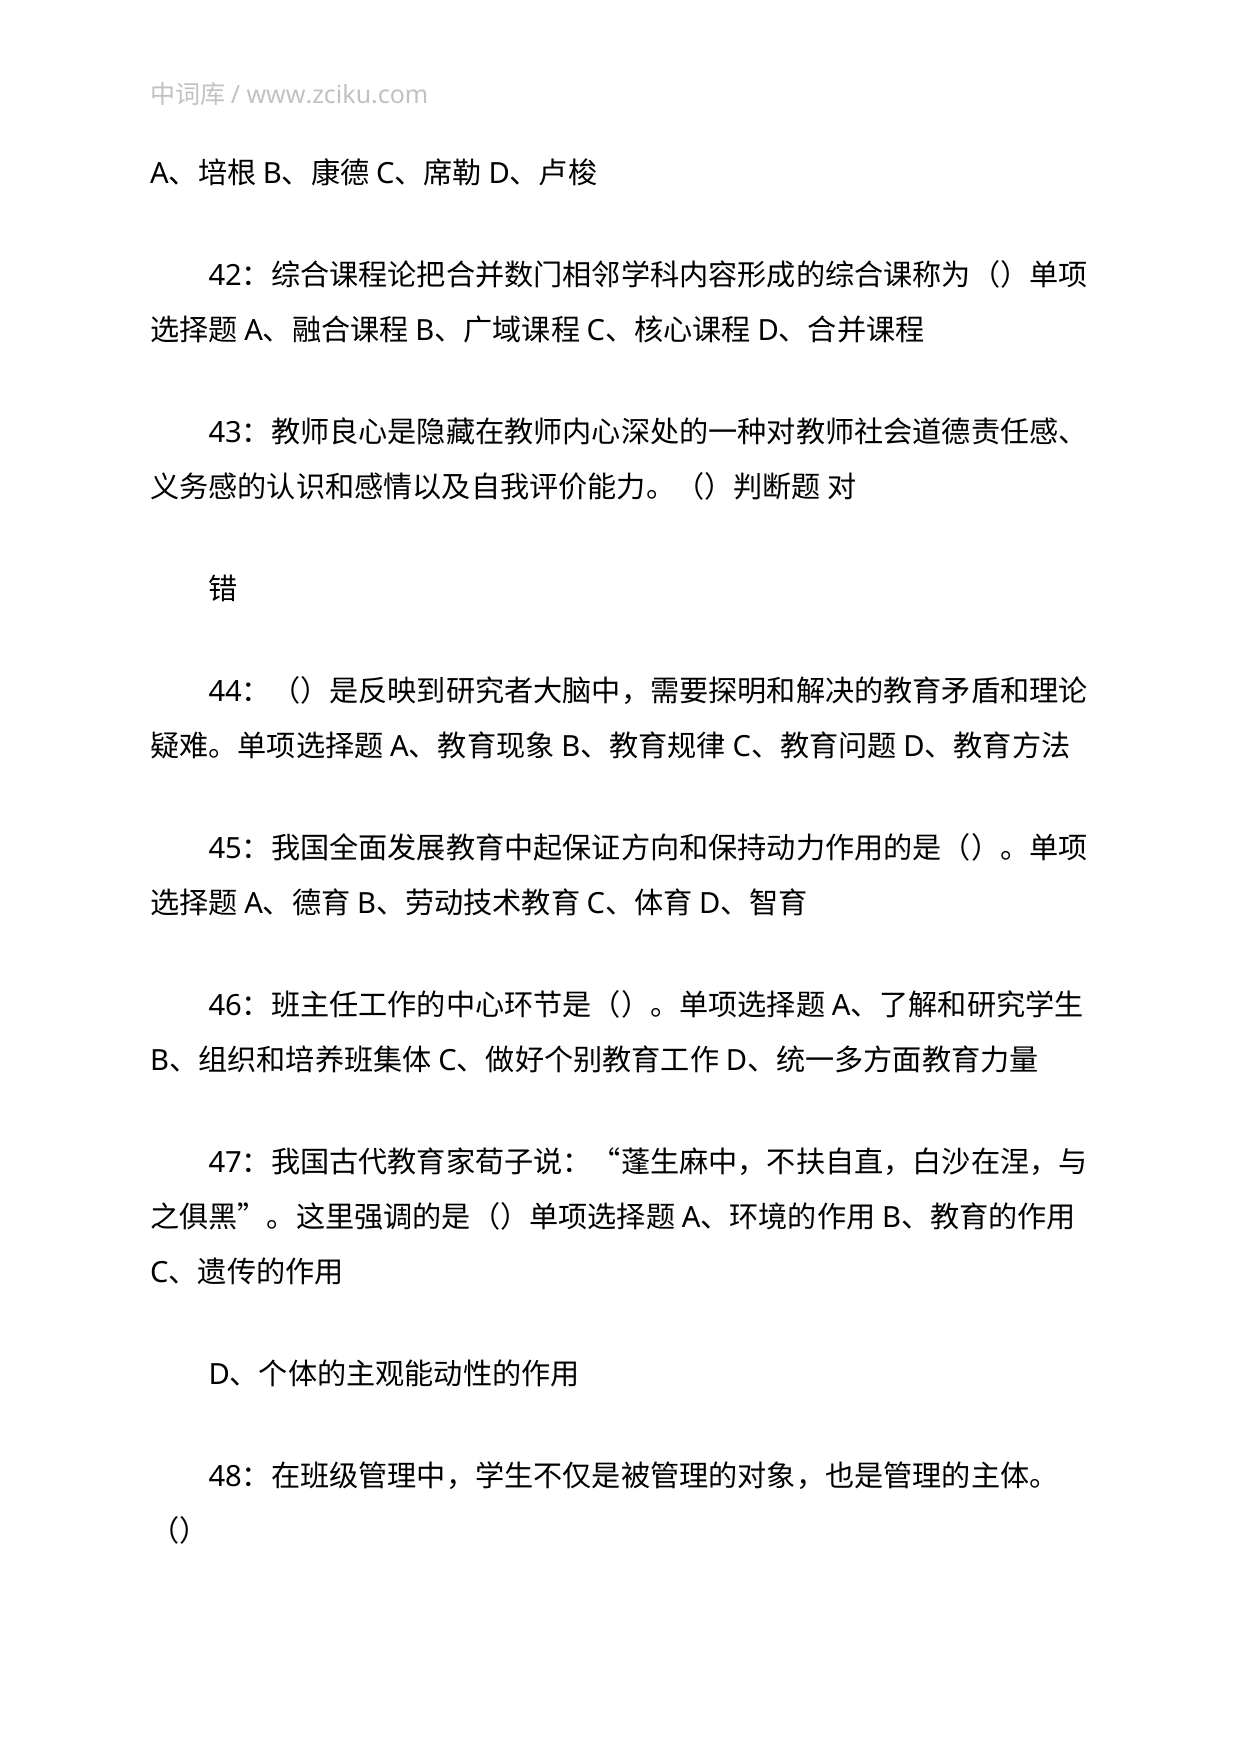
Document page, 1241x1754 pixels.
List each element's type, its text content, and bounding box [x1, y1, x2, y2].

text D、个体的主观能动性的作用 [150, 1350, 1090, 1393]
text 44：（）是反映到研究者大脑中，需要探明和解决的教育矛盾和理论疑难。单项选择题 A、教育现象 B、教育规律 C、教育问题 D、教育方法 [150, 667, 1090, 765]
text 47：我国古代教育家荀子说：“蓬生麻中，不扶自直，白沙在涅，与之俱黑”。这里强调的是（）单项选择题 A、环境的作用 B、教育的作用 C、遗传的作用 [150, 1138, 1090, 1291]
text 43：教师良心是隐藏在教师内心深处的一种对教师社会道德责任感、义务感的认识和感情以及自我评价能力。（）判断题 对 [150, 409, 1090, 506]
text 42：综合课程论把合并数门相邻学科内容形成的综合课称为（）单项选择题 A、融合课程 B、广域课程 C、核心课程 D、合并课程 [150, 252, 1090, 349]
text 错 [150, 566, 1090, 608]
text 46：班主任工作的中心环节是（）。单项选择题 A、了解和研究学生 B、组织和培养班集体 C、做好个别教育工作 D、统一多方面教育力量 [150, 981, 1090, 1079]
text 48：在班级管理中，学生不仅是被管理的对象，也是管理的主体。（） [150, 1452, 1090, 1550]
text 45：我国全面发展教育中起保证方向和保持动力作用的是（）。单项选择题 A、德育 B、劳动技术教育 C、体育 D、智育 [150, 824, 1090, 922]
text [150, 150, 1090, 192]
